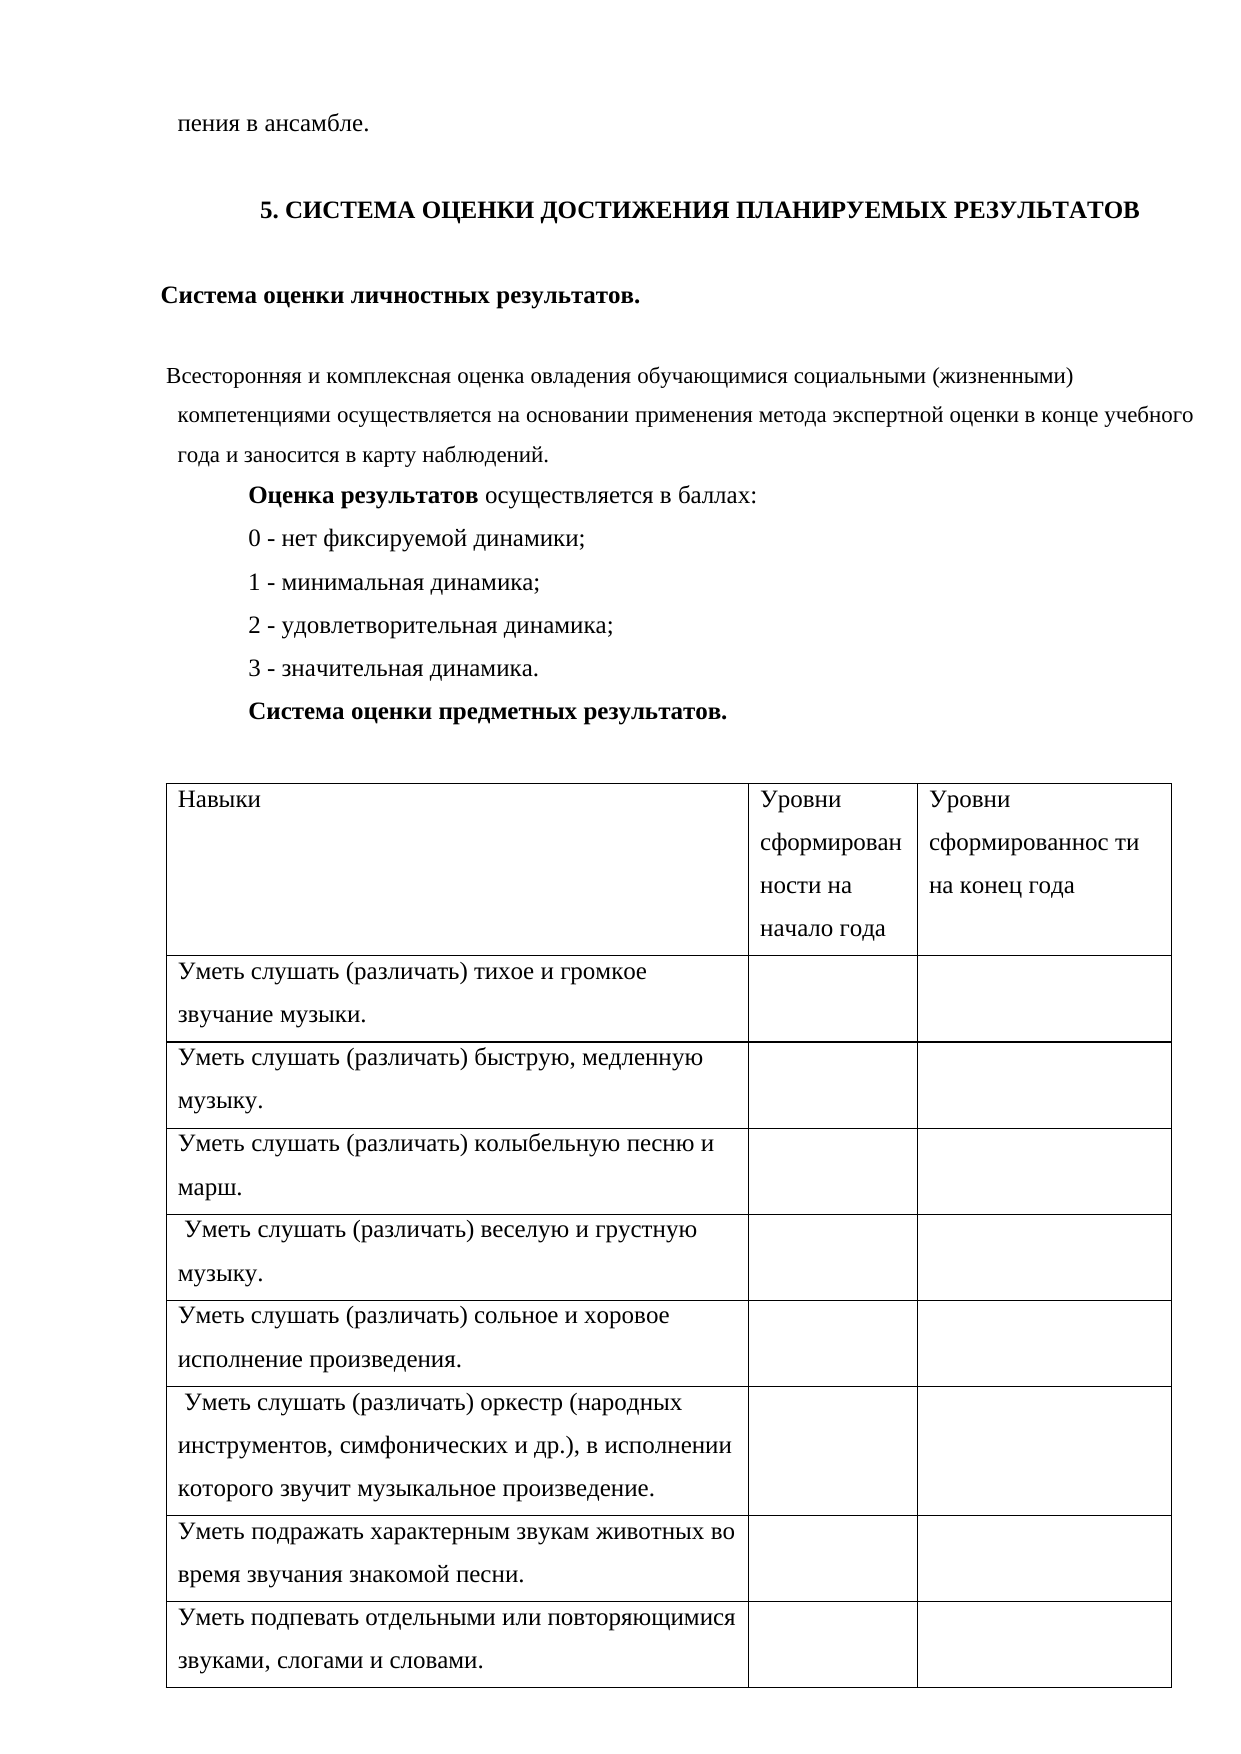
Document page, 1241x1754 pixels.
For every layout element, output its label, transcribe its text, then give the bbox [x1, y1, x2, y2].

table_cell Уметь подпевать отдельными или повторяющимися звуками, слогами и словами. [167, 1602, 748, 1687]
table_cell Уметь подражать характерным звукам животных во время звучания знакомой песни. [167, 1516, 748, 1601]
table_cell [749, 1602, 917, 1687]
table_cell Уметь слушать (различать) тихое и громкое звучание музыки. [167, 956, 748, 1041]
list - минимальная динамика; [248, 567, 1205, 595]
list Всесторонняя и комплексная оценка овладения обучающимися социальными (жизненными) компетенциями осуществляется на основании применения метода экспертной оценки в конце учебного года и заносится в карту наблюдений. [133, 362, 1205, 467]
table_header Уровни сформирован ности на начало года [749, 784, 917, 955]
table_cell [918, 1602, 1171, 1687]
table_cell [749, 956, 917, 1041]
table_cell [749, 1043, 917, 1127]
table_header Уровни сформированнос ти на конец года [918, 784, 1171, 955]
table_cell [918, 1215, 1171, 1299]
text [177, 108, 1151, 137]
table_cell Уметь слушать (различать) сольное и хоровое исполнение произведения. [167, 1301, 748, 1386]
table_cell [918, 956, 1171, 1041]
list Система оценки личностных результатов. [133, 281, 1205, 349]
table_cell [749, 1301, 917, 1386]
list - удовлетворительная динамика; 3 - значительная динамика. [248, 610, 614, 682]
table_cell [749, 1215, 917, 1299]
table_cell [918, 1043, 1171, 1127]
subtitle СИСТЕМА ОЦЕНКИ ДОСТИЖЕНИЯ ПЛАНИРУЕМЫХ РЕЗУЛЬТАТОВ [260, 195, 1205, 224]
table_cell Уметь слушать (различать) колыбельную песню и марш. [167, 1129, 748, 1213]
table_cell [749, 1516, 917, 1601]
table_cell [918, 1516, 1171, 1601]
table_cell Уметь слушать (различать) веселую и грустную музыку. [167, 1215, 748, 1299]
subtitle Система оценки предметных результатов. [204, 696, 1205, 725]
table_cell [918, 1387, 1171, 1515]
table_header Навыки [167, 784, 748, 955]
table_cell [918, 1301, 1171, 1386]
table_cell [749, 1129, 917, 1213]
table_cell [749, 1387, 917, 1515]
table_cell Уметь слушать (различать) быструю, медленную музыку. [167, 1043, 748, 1127]
table_cell [918, 1129, 1171, 1213]
table_cell Уметь слушать (различать) оркестр (народных инструментов, симфонических и др.), в исполнении которого звучит музыкальное произведение. [167, 1387, 748, 1515]
text Оценка результатов осуществляется в баллах: 0 - нет фиксируемой динамики; [248, 480, 759, 552]
